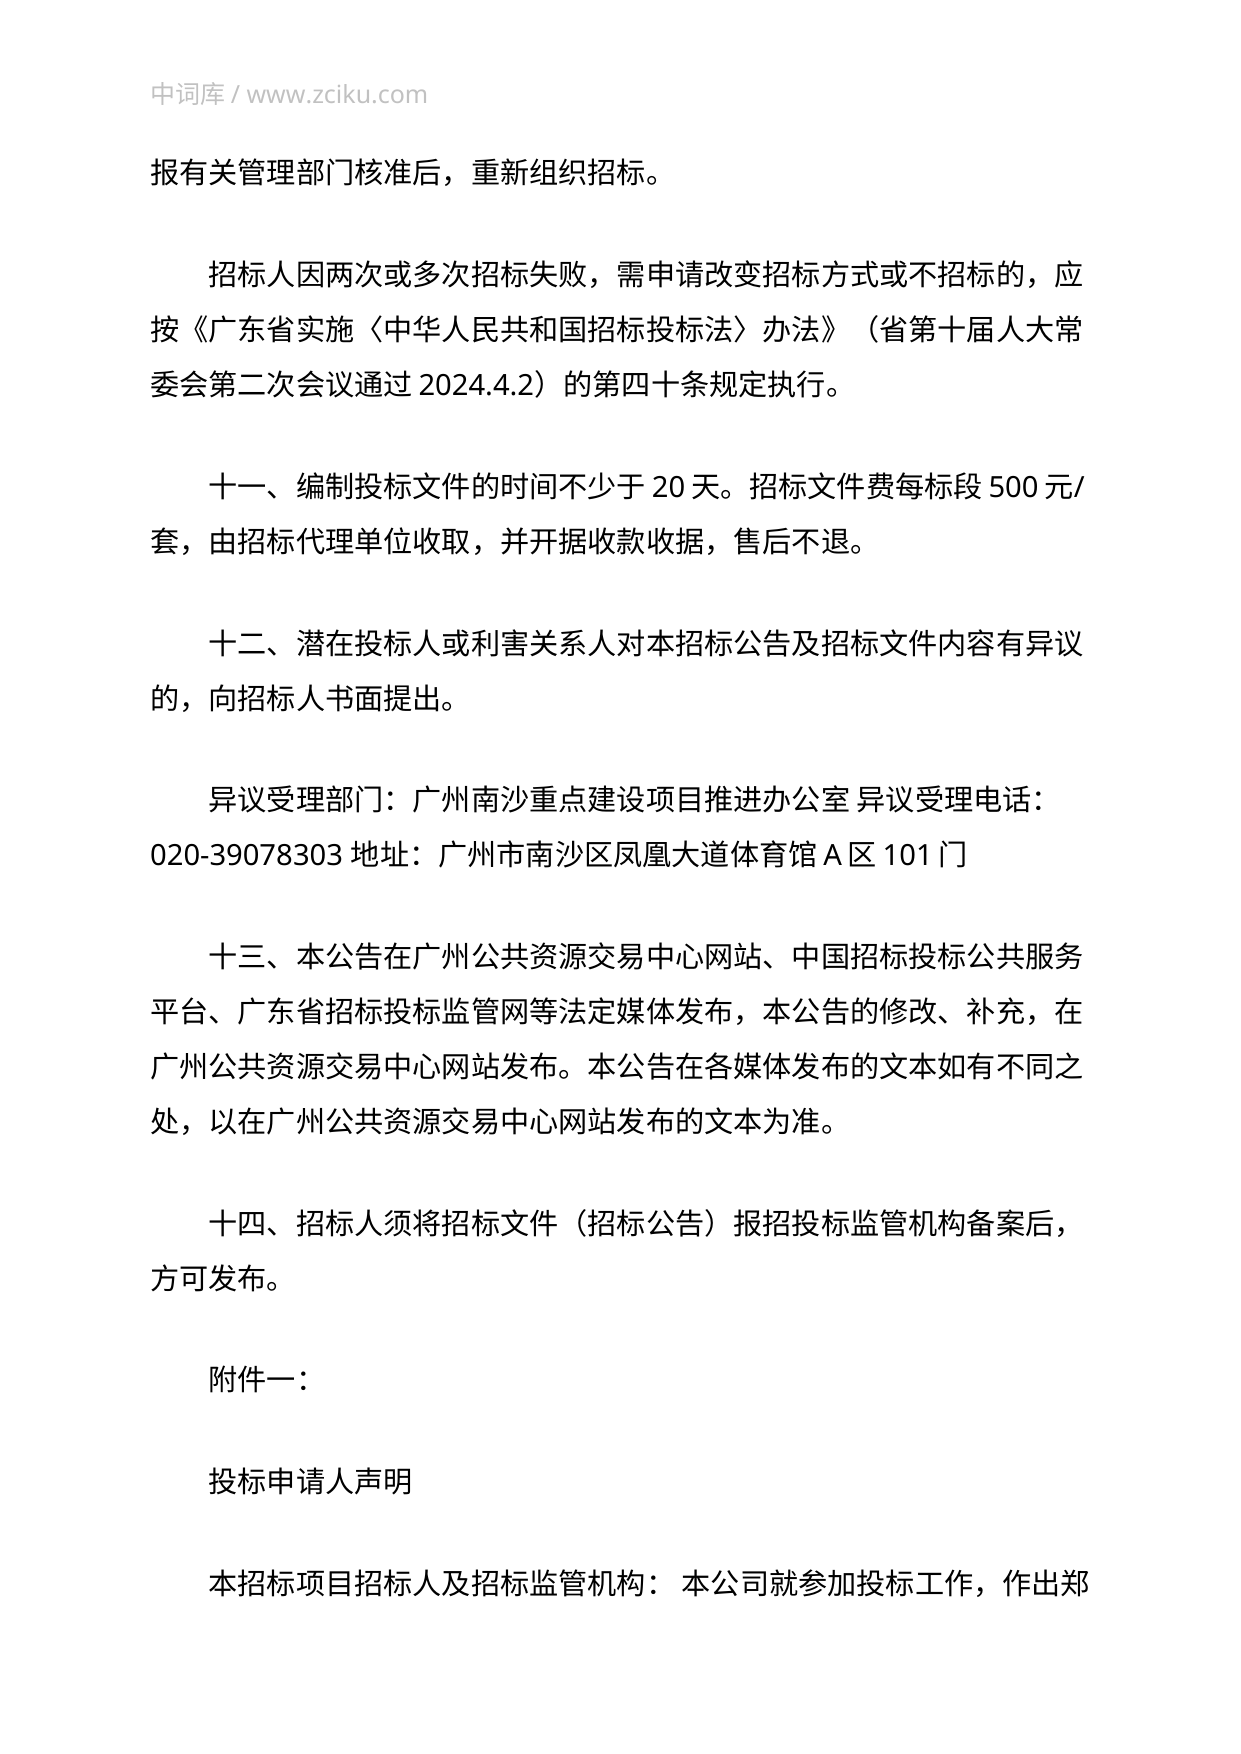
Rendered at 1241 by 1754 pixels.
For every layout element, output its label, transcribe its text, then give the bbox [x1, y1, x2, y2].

text 十四、招标人须将招标文件（招标公告）报招投标监管机构备案后，方可发布。 [150, 1200, 1090, 1297]
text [150, 150, 1090, 192]
text 投标申请人声明 [150, 1459, 1090, 1501]
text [150, 1561, 1090, 1603]
text 招标人因两次或多次招标失败，需申请改变招标方式或不招标的，应按《广东省实施〈中华人民共和国招标投标法〉办法》（省第十届人大常委会第二次会议通过2024.4.2）的第四十条规定执行。 [150, 252, 1090, 404]
text 异议受理部门：广州南沙重点建设项目推进办公室 异议受理电话：020-39078303 地址：广州市南沙区凤凰大道体育馆A区101门 [150, 777, 1090, 874]
text 附件一： [150, 1357, 1090, 1399]
text 十三、本公告在广州公共资源交易中心网站、中国招标投标公共服务平台、广东省招标投标监管网等法定媒体发布，本公告的修改、补充，在广州公共资源交易中心网站发布。本公告在各媒体发布的文本如有不同之处，以在广州公共资源交易中心网站发布的文本为准。 [150, 934, 1090, 1141]
text 十一、编制投标文件的时间不少于20天。招标文件费每标段500元/套，由招标代理单位收取，并开据收款收据，售后不退。 [150, 463, 1090, 561]
text 十二、潜在投标人或利害关系人对本招标公告及招标文件内容有异议的，向招标人书面提出。 [150, 620, 1090, 717]
